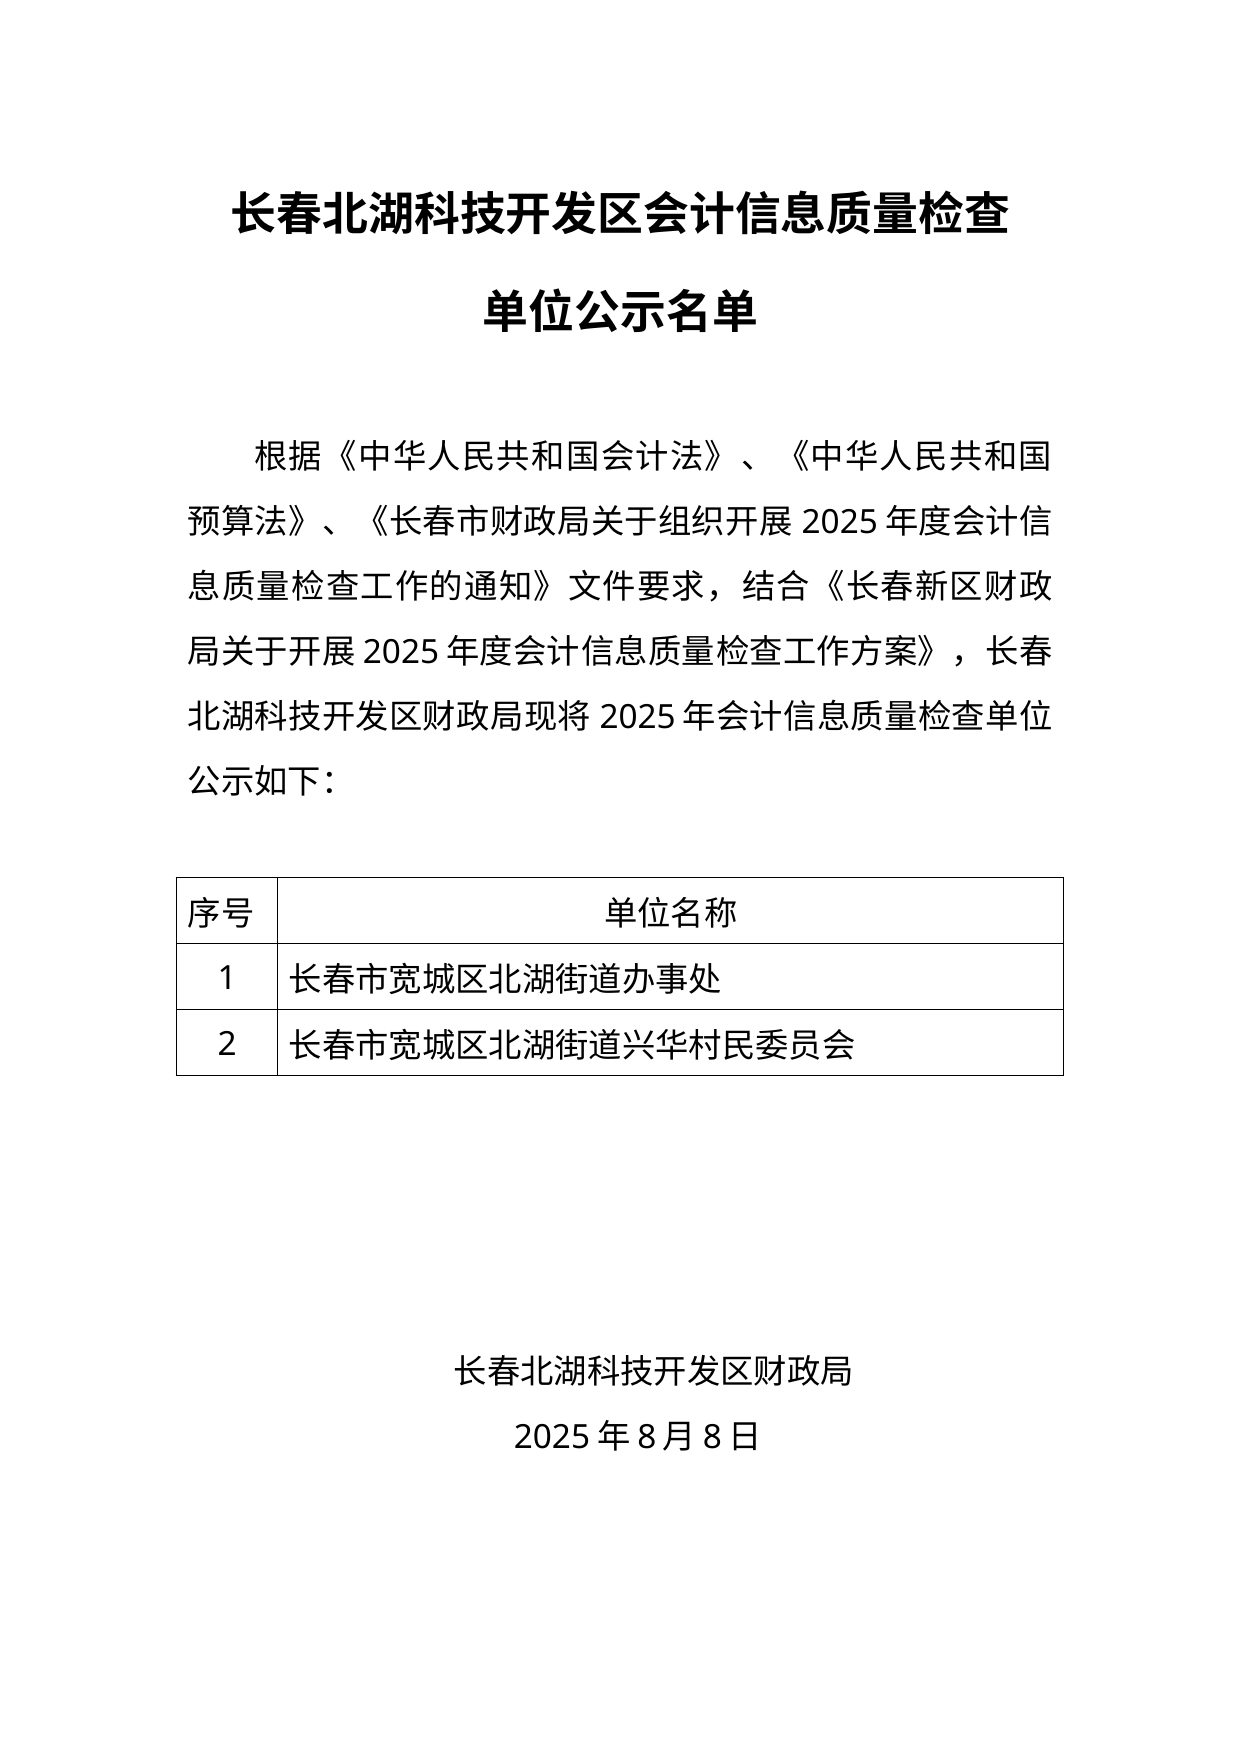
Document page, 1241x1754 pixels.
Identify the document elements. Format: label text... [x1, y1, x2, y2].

table_cell 1 [177, 944, 277, 1009]
table_cell 2 [177, 1010, 277, 1075]
table_header 序号 [177, 878, 277, 943]
table_cell 长春市宽城区北湖街道办事处 [278, 944, 1063, 1009]
text 2025年8月8日 [187, 1401, 1053, 1466]
text 长春北湖科技开发区会计信息质量检查 [187, 162, 1053, 259]
table_header 单位名称 [278, 878, 1063, 943]
text 根据《中华人民共和国会计法》、《中华人民共和国预算法》、《长春市财政局关于组织开展 2025年度会计信息质量检查工作的通知》文件要求，结合《长春新区财政局关于开展2025年度会计信息质量检查工作方案》，长春北湖科技开发区财政局现将 2025年会计信息质量检查单位公示如下： [187, 422, 1053, 812]
text 长春北湖科技开发区财政局 [187, 1336, 1053, 1401]
table_cell 长春市宽城区北湖街道兴华村民委员会 [278, 1010, 1063, 1075]
text 单位公示名单 [187, 259, 1053, 357]
